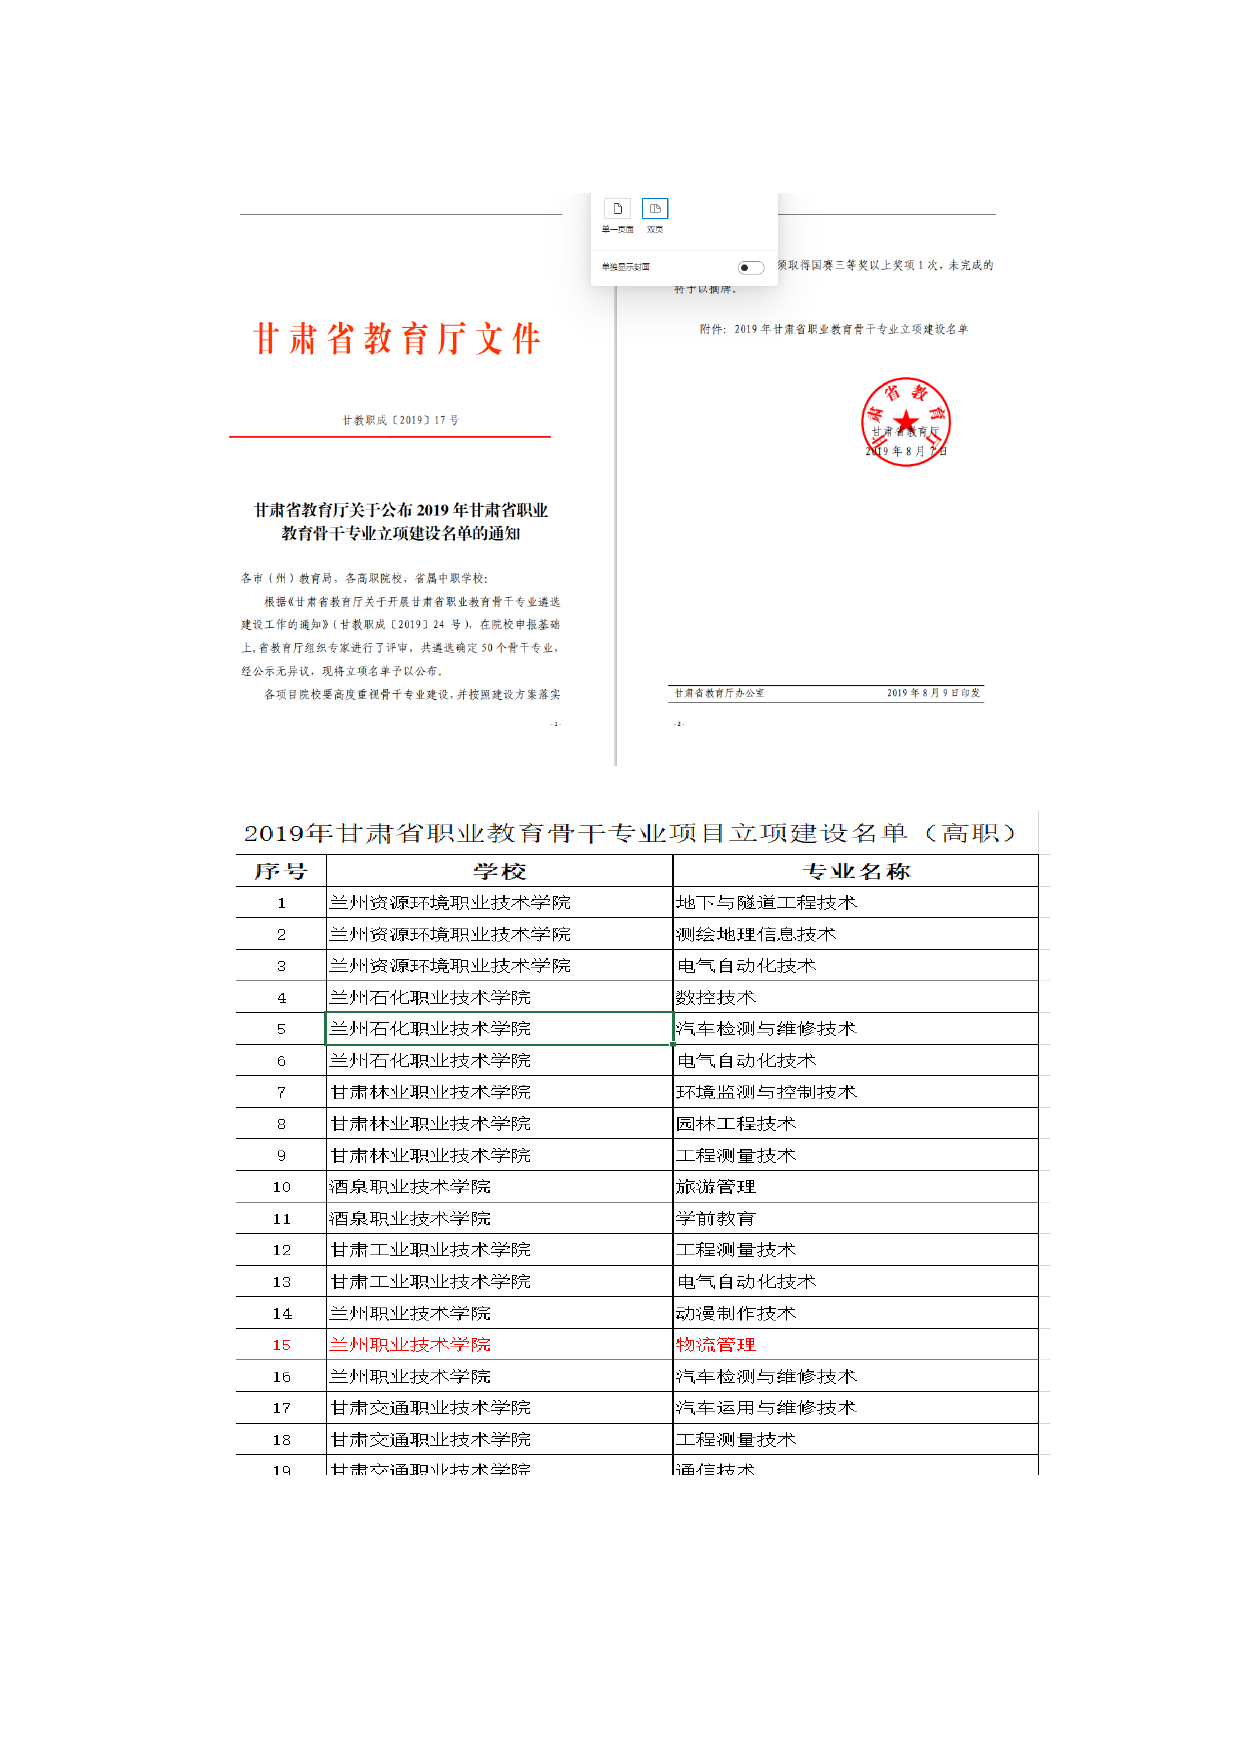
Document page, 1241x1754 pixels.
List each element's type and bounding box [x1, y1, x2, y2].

picture [234, 811, 1050, 1474]
picture [203, 193, 1032, 766]
